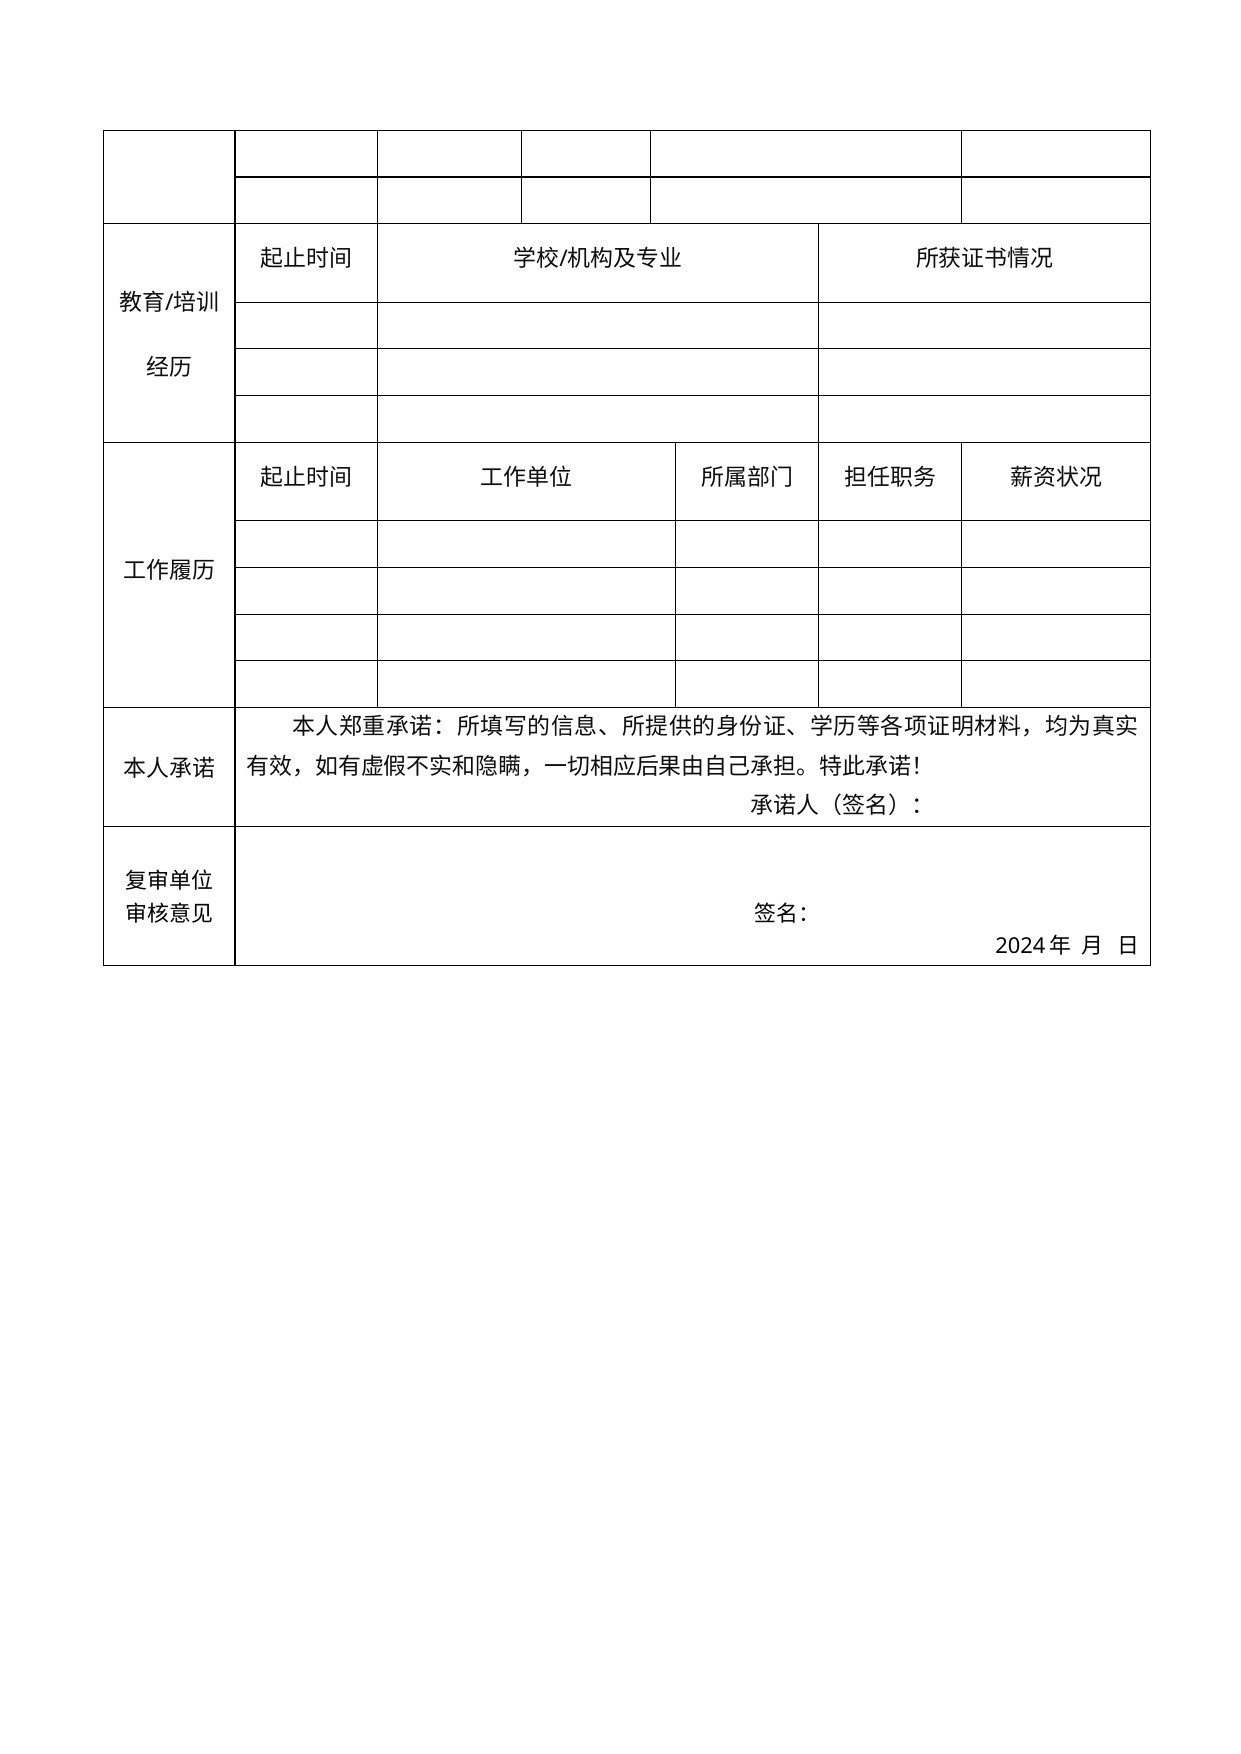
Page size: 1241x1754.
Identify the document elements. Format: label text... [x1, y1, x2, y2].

table_cell [522, 131, 650, 176]
table_cell [236, 568, 377, 613]
table_cell [236, 661, 377, 707]
table_cell 担任职务 [819, 443, 961, 520]
table_cell [819, 396, 1150, 442]
table_cell [819, 661, 961, 707]
table_cell [378, 303, 818, 348]
table_cell [236, 131, 377, 176]
table_cell [378, 396, 818, 442]
table_cell 所获证书情况 [819, 224, 1150, 302]
table_cell 起止时间 [236, 443, 377, 520]
table_cell 复审单位 审核意见 [104, 827, 234, 964]
table_cell [378, 568, 675, 613]
table_cell [676, 568, 818, 613]
table_cell [819, 349, 1150, 395]
table_cell 工作履历 [104, 443, 234, 707]
table_cell [378, 131, 521, 176]
table_cell [819, 303, 1150, 348]
table_cell [676, 615, 818, 660]
table_cell [651, 178, 961, 223]
table_cell [962, 178, 1150, 223]
table_cell [819, 615, 961, 660]
table_cell 本人郑重承诺：所填写的信息、所提供的身份证、学历等各项证明材料，均为真实有效，如有虚假不实和隐瞒，一切相应后果由自己承担。特此承诺！ 承诺人（签名）： [236, 708, 1150, 826]
table_cell 签名： 2024年 月 日 [236, 827, 1150, 964]
table_cell 薪资状况 [962, 443, 1150, 520]
table_cell [522, 178, 650, 223]
table_cell [962, 615, 1150, 660]
table_cell [236, 615, 377, 660]
table_cell 所属部门 [676, 443, 818, 520]
table_cell [651, 131, 961, 176]
table_cell 本人承诺 [104, 708, 234, 826]
table_cell [236, 396, 377, 442]
table_cell 工作单位 [378, 443, 675, 520]
table_cell 教育/培训 经历 [104, 224, 234, 442]
table_cell [676, 521, 818, 567]
table_cell [378, 178, 521, 223]
table_cell [378, 615, 675, 660]
table_cell [378, 661, 675, 707]
table_cell [236, 303, 377, 348]
table_cell [236, 349, 377, 395]
table_cell [819, 568, 961, 613]
table_cell [962, 661, 1150, 707]
table_cell [378, 349, 818, 395]
table_cell [236, 178, 377, 223]
table_cell 学校/机构及专业 [378, 224, 818, 302]
table_cell [962, 568, 1150, 613]
table_cell [236, 521, 377, 567]
table_cell [378, 521, 675, 567]
table_cell [962, 521, 1150, 567]
table_cell [676, 661, 818, 707]
table_cell [819, 521, 961, 567]
table_cell [962, 131, 1150, 176]
table_cell 起止时间 [236, 224, 377, 302]
